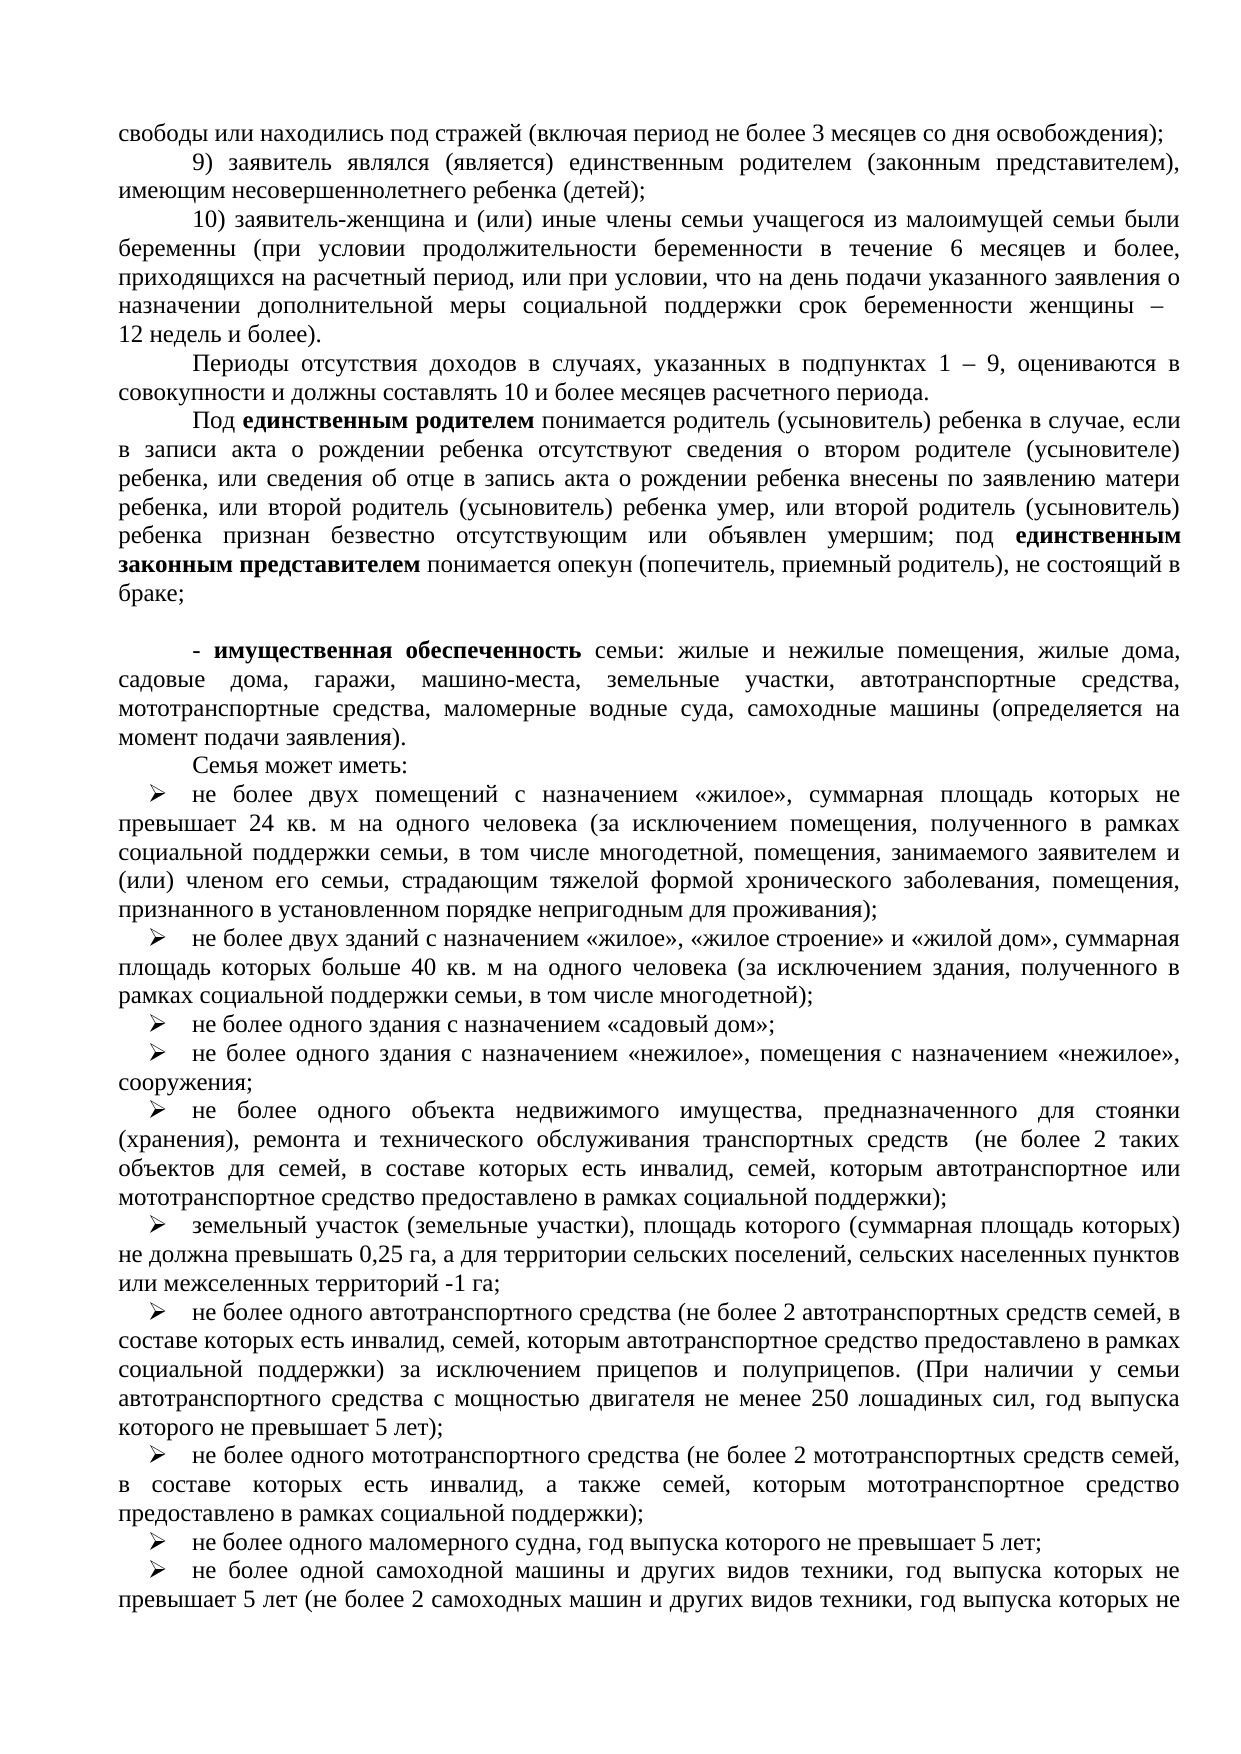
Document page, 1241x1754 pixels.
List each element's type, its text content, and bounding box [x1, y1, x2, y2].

list не более одного здания с назначением «нежилое», помещения с назначением «нежилое», сооружения; [118, 1038, 1181, 1096]
text - имущественная обеспеченность семьи: жилые и нежилые помещения, жилые дома, садовые дома, гаражи, машино-места, земельные участки, автотранспортные средства, мототранспортные средства, маломерные водные суда, самоходные машины (определяется на момент подачи заявления). [118, 636, 1181, 751]
list не более одного автотранспортного средства (не более 2 автотранспортных средств семей, в составе которых есть инвалид, семей, которым автотранспортное средство предоставлено в рамках социальной поддержки) за исключением прицепов и полуприцепов. (При наличии у семьи автотранспортного средства с мощностью двигателя не менее 250 лошадиных сил, год выпуска которого не превышает 5 лет); [118, 1297, 1181, 1441]
text Семья может иметь: [118, 751, 1181, 779]
text 9) заявитель являлся (является) единственным родителем (законным представителем), имеющим несовершеннолетнего ребенка (детей); [118, 147, 1181, 204]
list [118, 1556, 1181, 1613]
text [118, 118, 1181, 147]
list земельный участок (земельные участки), площадь которого (суммарная площадь которых) не должна превышать 0,25 га, а для территории сельских поселений, сельских населенных пунктов или межселенных территорий -1 га; [118, 1211, 1181, 1297]
text 10) заявитель-женщина и (или) иные члены семьи учащегося из малоимущей семьи были беременны (при условии продолжительности беременности в течение 6 месяцев и более, приходящихся на расчетный период, или при условии, что на день подачи указанного заявления о назначении дополнительной меры социальной поддержки срок беременности женщины – 12 недель и более). [118, 204, 1181, 348]
list не более одного здания с назначением «садовый дом»; [118, 1009, 1181, 1038]
text Периоды отсутствия доходов в случаях, указанных в подпунктах 1 – 9, оцениваются в совокупности и должны составлять 10 и более месяцев расчетного периода. [118, 348, 1181, 406]
list не более двух зданий с назначением «жилое», «жилое строение» и «жилой дом», суммарная площадь которых больше 40 кв. м на одного человека (за исключением здания, полученного в рамках социальной поддержки семьи, в том числе многодетной); [118, 923, 1181, 1009]
list не более двух помещений с назначением «жилое», суммарная площадь которых не превышает 24 кв. м на одного человека (за исключением помещения, полученного в рамках социальной поддержки семьи, в том числе многодетной, помещения, занимаемого заявителем и (или) членом его семьи, страдающим тяжелой формой хронического заболевания, помещения, признанного в установленном порядке непригодным для проживания); [118, 779, 1181, 923]
list не более одного объекта недвижимого имущества, предназначенного для стоянки (хранения), ремонта и технического обслуживания транспортных средств (не более 2 таких объектов для семей, в составе которых есть инвалид, семей, которым автотранспортное или мототранспортное средство предоставлено в рамках социальной поддержки); [118, 1096, 1181, 1211]
list не более одного маломерного судна, год выпуска которого не превышает 5 лет; [118, 1527, 1181, 1556]
text Под единственным родителем понимается родитель (усыновитель) ребенка в случае, если в записи акта о рождении ребенка отсутствуют сведения о втором родителе (усыновителе) ребенка, или сведения об отце в запись акта о рождении ребенка внесены по заявлению матери ребенка, или второй родитель (усыновитель) ребенка умер, или второй родитель (усыновитель) ребенка признан безвестно отсутствующим или объявлен умершим; под единственным законным представителем понимается опекун (попечитель, приемный родитель), не состоящий в браке; [118, 406, 1181, 607]
list не более одного мототранспортного средства (не более 2 мототранспортных средств семей, в составе которых есть инвалид, а также семей, которым мототранспортное средство предоставлено в рамках социальной поддержки); [118, 1441, 1181, 1527]
